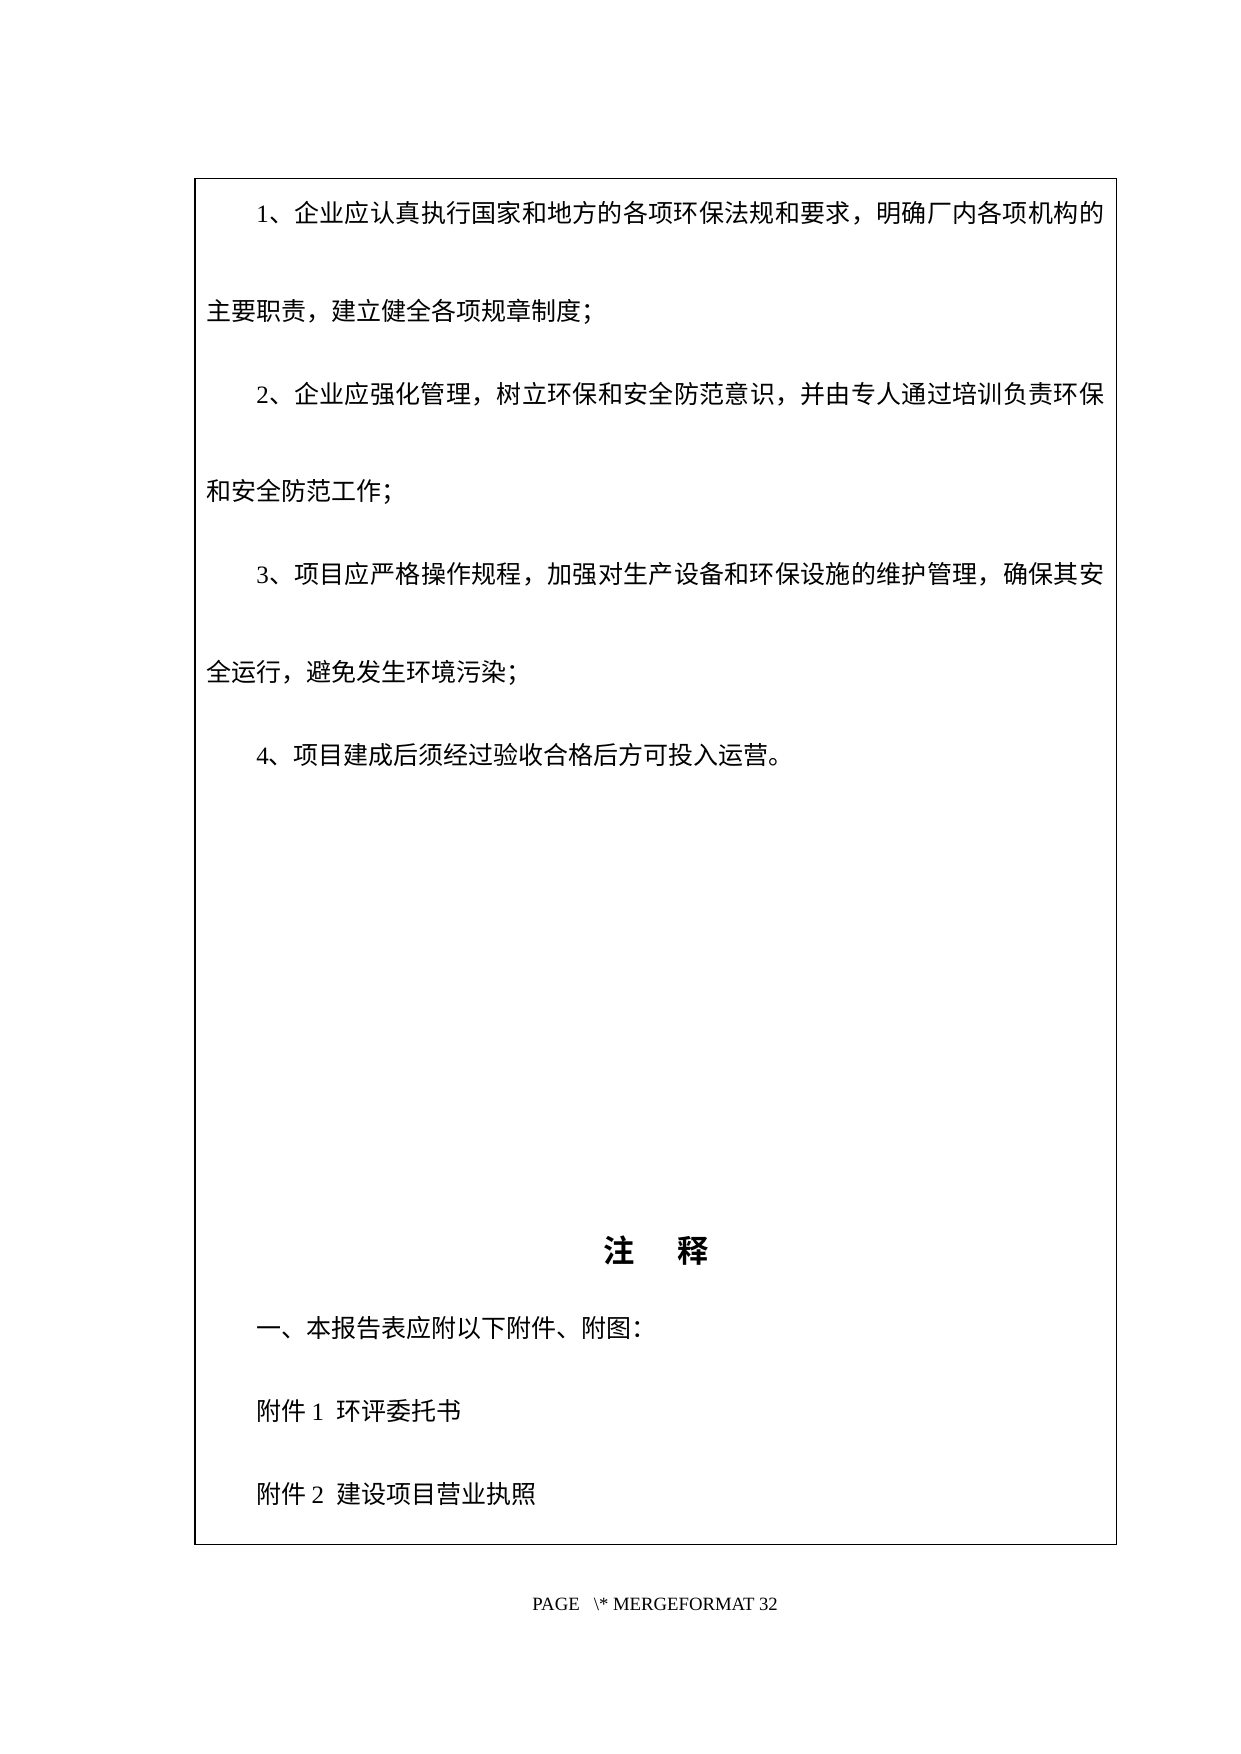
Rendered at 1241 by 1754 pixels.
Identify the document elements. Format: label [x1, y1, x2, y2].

table_header [196, 179, 1116, 1544]
